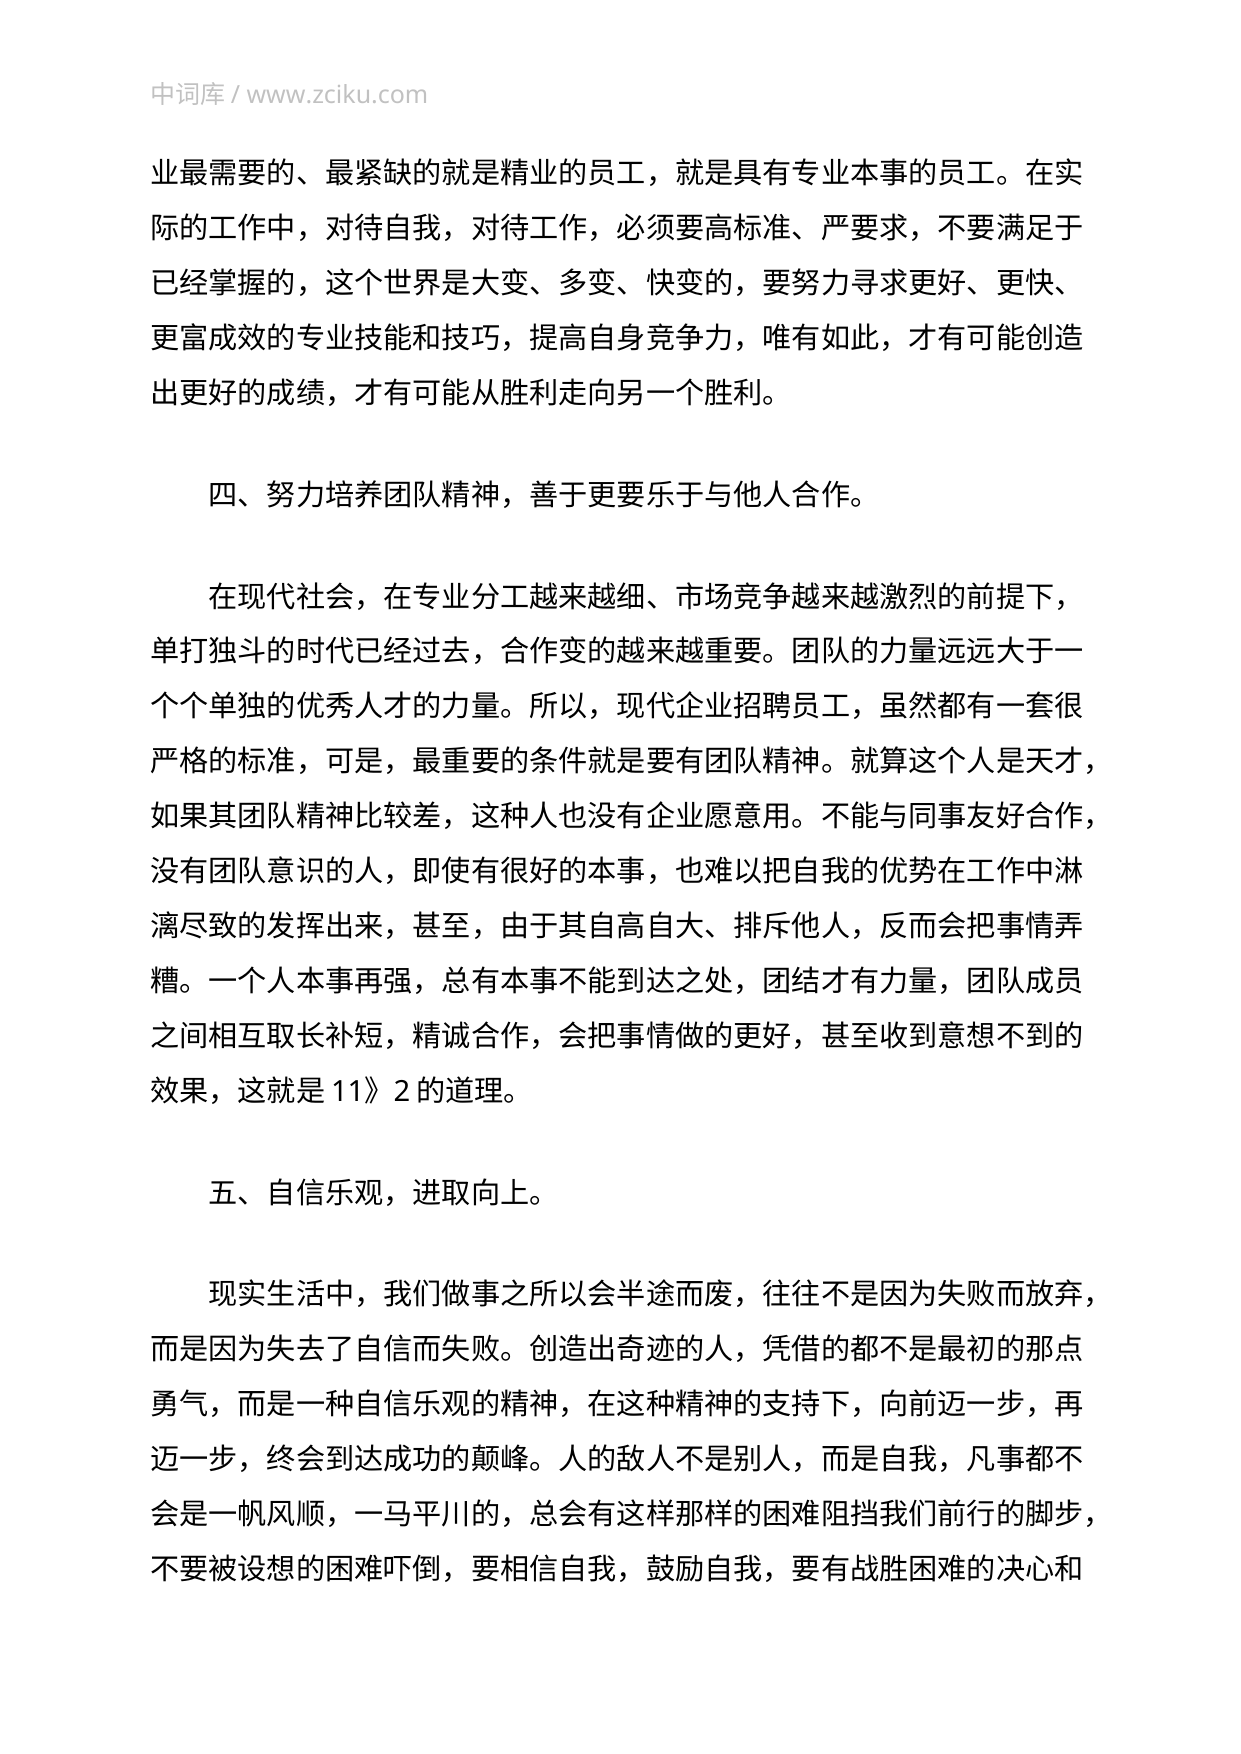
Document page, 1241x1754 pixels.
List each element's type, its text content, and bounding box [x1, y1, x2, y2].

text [150, 150, 1090, 412]
text 五、自信乐观，进取向上。 [150, 1169, 1090, 1211]
text 在现代社会，在专业分工越来越细、市场竞争越来越激烈的前提下，单打独斗的时代已经过去，合作变的越来越重要。团队的力量远远大于一个个单独的优秀人才的力量。所以，现代企业招聘员工，虽然都有一套很严格的标准，可是，最重要的条件就是要有团队精神。就算这个人是天才，如果其团队精神比较差，这种人也没有企业愿意用。不能与同事友好合作，没有团队意识的人，即使有很好的本事，也难以把自我的优势在工作中淋漓尽致的发挥出来，甚至，由于其自高自大、排斥他人，反而会把事情弄糟。一个人本事再强，总有本事不能到达之处，团结才有力量，团队成员之间相互取长补短，精诚合作，会把事情做的更好，甚至收到意想不到的效果，这就是11》2的道理。 [150, 573, 1090, 1109]
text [150, 1271, 1090, 1588]
text 四、努力培养团队精神，善于更要乐于与他人合作。 [150, 471, 1090, 514]
